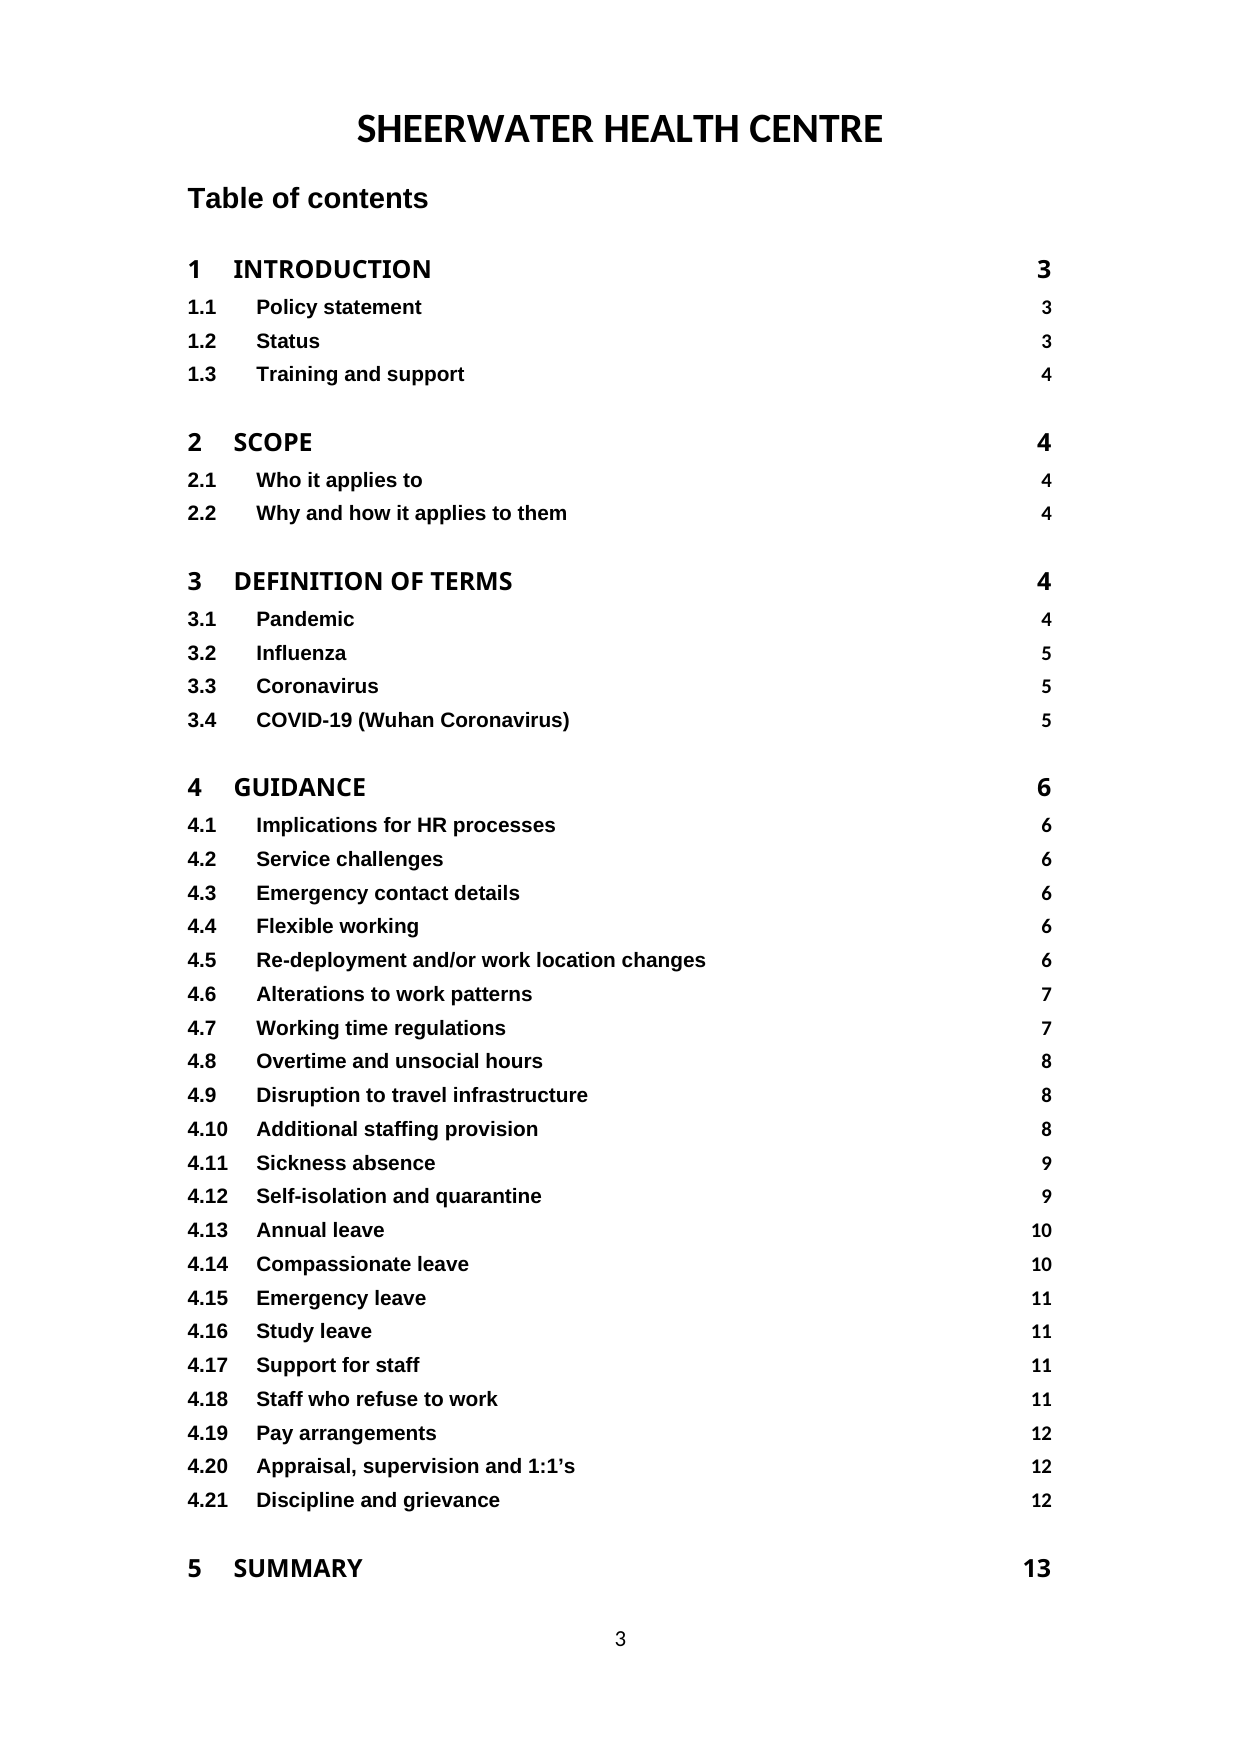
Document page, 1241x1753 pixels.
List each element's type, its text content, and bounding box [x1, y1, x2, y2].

text 4.20 Appraisal, supervision and 1:1’s 12 [187, 1454, 1053, 1479]
text 1.1 Policy statement 3 [187, 294, 1053, 319]
text 4.14 Compassionate leave 10 [187, 1251, 1053, 1277]
text 4.7 Working time regulations 7 [187, 1015, 1053, 1040]
text 2.1 Who it applies to 4 [187, 467, 1053, 492]
text 4.12 Self-isolation and quarantine 9 [187, 1184, 1053, 1209]
text 4.16 Study leave 11 [187, 1319, 1053, 1344]
text 3.2 Influenza 5 [187, 640, 1053, 665]
text 1.2 Status 3 [187, 328, 1053, 353]
text 4.11 Sickness absence 9 [187, 1150, 1053, 1175]
text 5 Summary 13 [187, 1550, 1053, 1584]
text 1 Introduction 3 [187, 252, 1053, 286]
text 3.3 Coronavirus 5 [187, 673, 1053, 699]
text 4.6 Alterations to work patterns 7 [187, 981, 1053, 1007]
text 4.21 Discipline and grievance 12 [187, 1487, 1053, 1513]
text 4.2 Service challenges 6 [187, 846, 1053, 872]
text 4.18 Staff who refuse to work 11 [187, 1386, 1053, 1412]
text 4.1 Implications for HR processes 6 [187, 812, 1053, 838]
text 1.3 Training and support 4 [187, 362, 1053, 387]
text 4.5 Re-deployment and/or work location changes 6 [187, 947, 1053, 973]
text 4.8 Overtime and unsocial hours 8 [187, 1049, 1053, 1074]
text 4.10 Additional staffing provision 8 [187, 1116, 1053, 1142]
text 4.13 Annual leave 10 [187, 1217, 1053, 1243]
text 2.2 Why and how it applies to them 4 [187, 501, 1053, 526]
text 3.4 COVID-19 (Wuhan Coronavirus) 5 [187, 707, 1053, 733]
text 4.4 Flexible working 6 [187, 914, 1053, 939]
text 4.9 Disruption to travel infrastructure 8 [187, 1082, 1053, 1108]
text 4 Guidance 6 [187, 770, 1053, 804]
text 4.17 Support for staff 11 [187, 1352, 1053, 1378]
text 4.15 Emergency leave 11 [187, 1285, 1053, 1310]
text Table of contents [187, 181, 1053, 214]
text 4.3 Emergency contact details 6 [187, 880, 1053, 905]
text 4.19 Pay arrangements 12 [187, 1420, 1053, 1445]
text 3 Definition of terms 4 [187, 563, 1053, 598]
text 3.1 Pandemic 4 [187, 606, 1053, 631]
text 2 Scope 4 [187, 424, 1053, 458]
